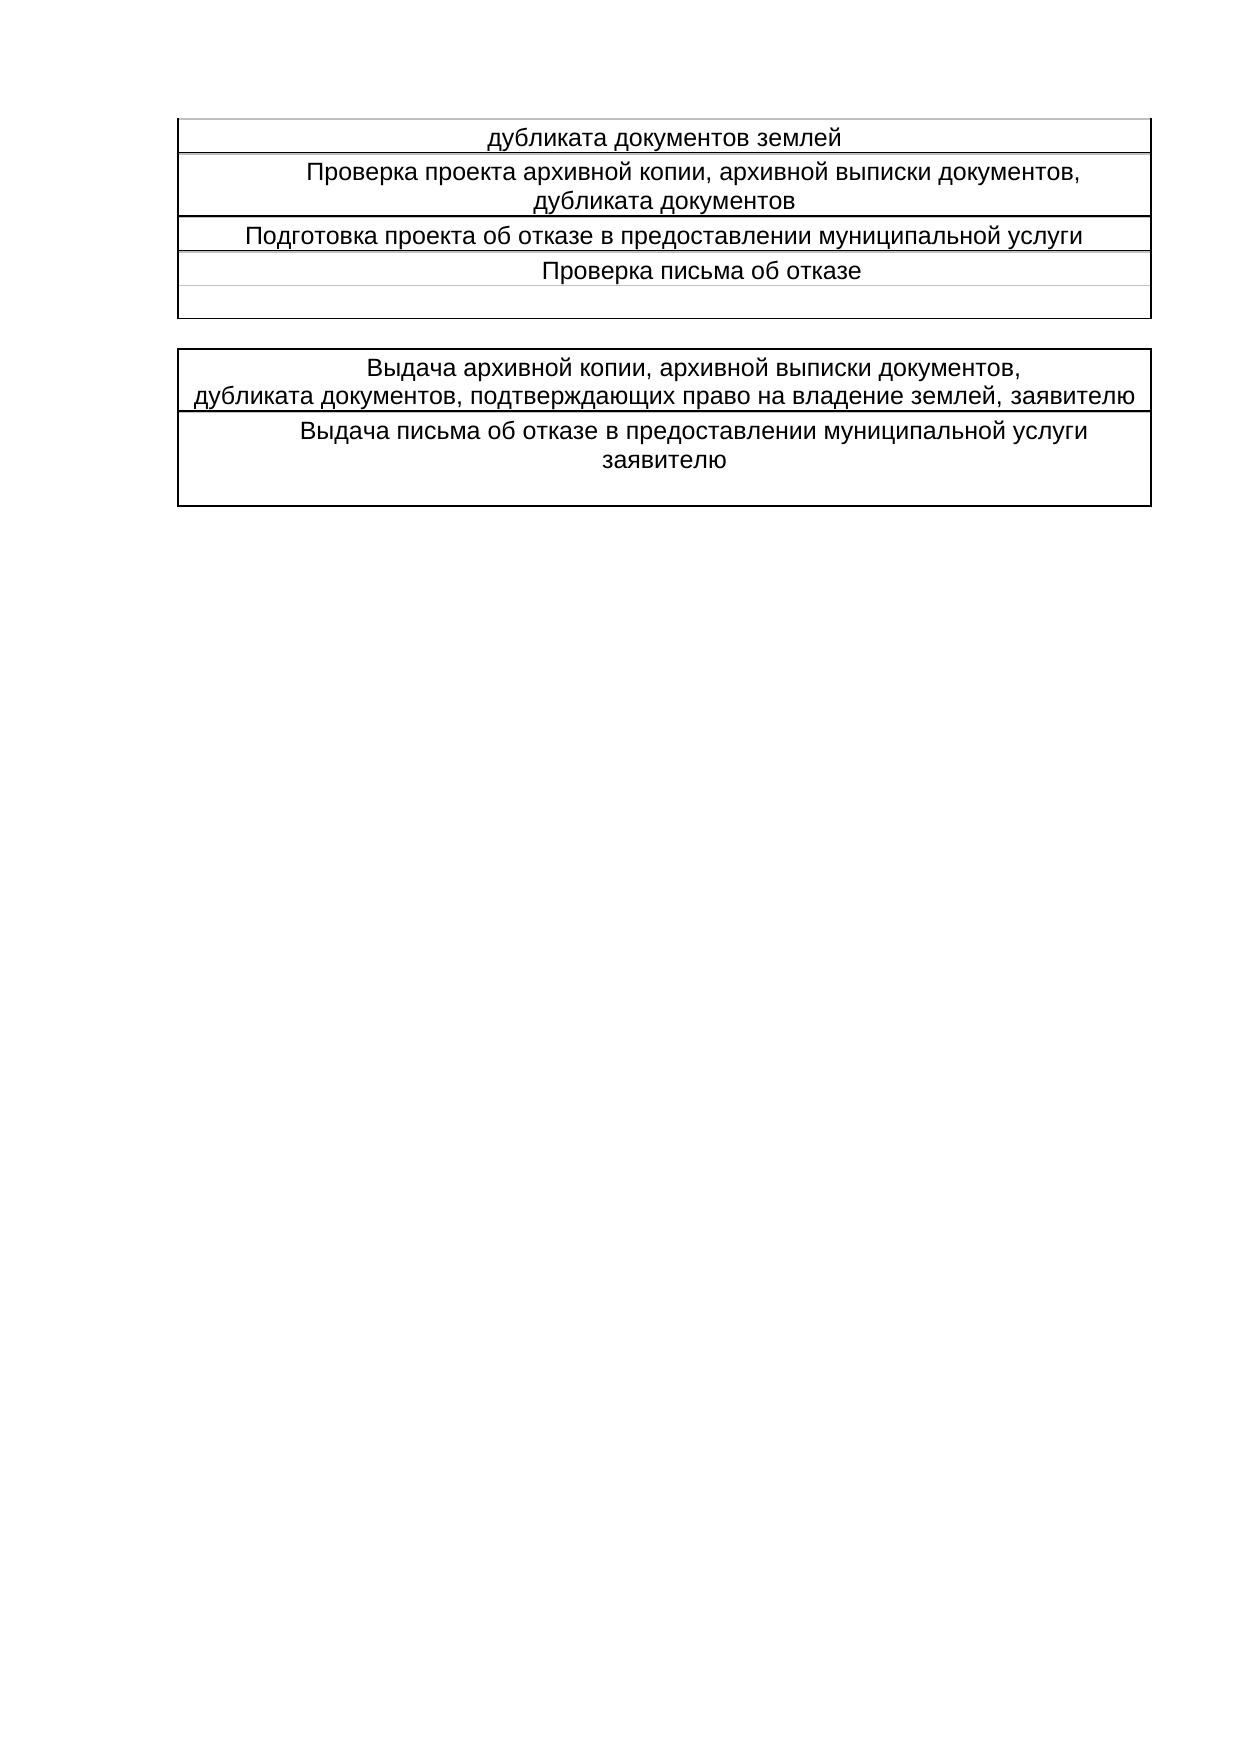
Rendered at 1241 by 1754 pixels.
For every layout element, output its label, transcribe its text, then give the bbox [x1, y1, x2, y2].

table_header Подготовка проекта об отказе в предоставлении муниципальной услуги [179, 218, 1150, 250]
table_header Проверка письма об отказе [179, 253, 1150, 284]
table_header Проверка проекта архивной копии, архивной выписки документов, дубликата документов [179, 155, 1150, 215]
table_cell [179, 286, 1150, 318]
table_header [179, 120, 1150, 151]
table_header Выдача письма об отказе в предоставлении муниципальной услуги заявителю [179, 413, 1150, 505]
table_header Выдача архивной копии, архивной выписки документов, дубликата документов, подтверждающих право на владение землей, заявителю [179, 350, 1150, 410]
